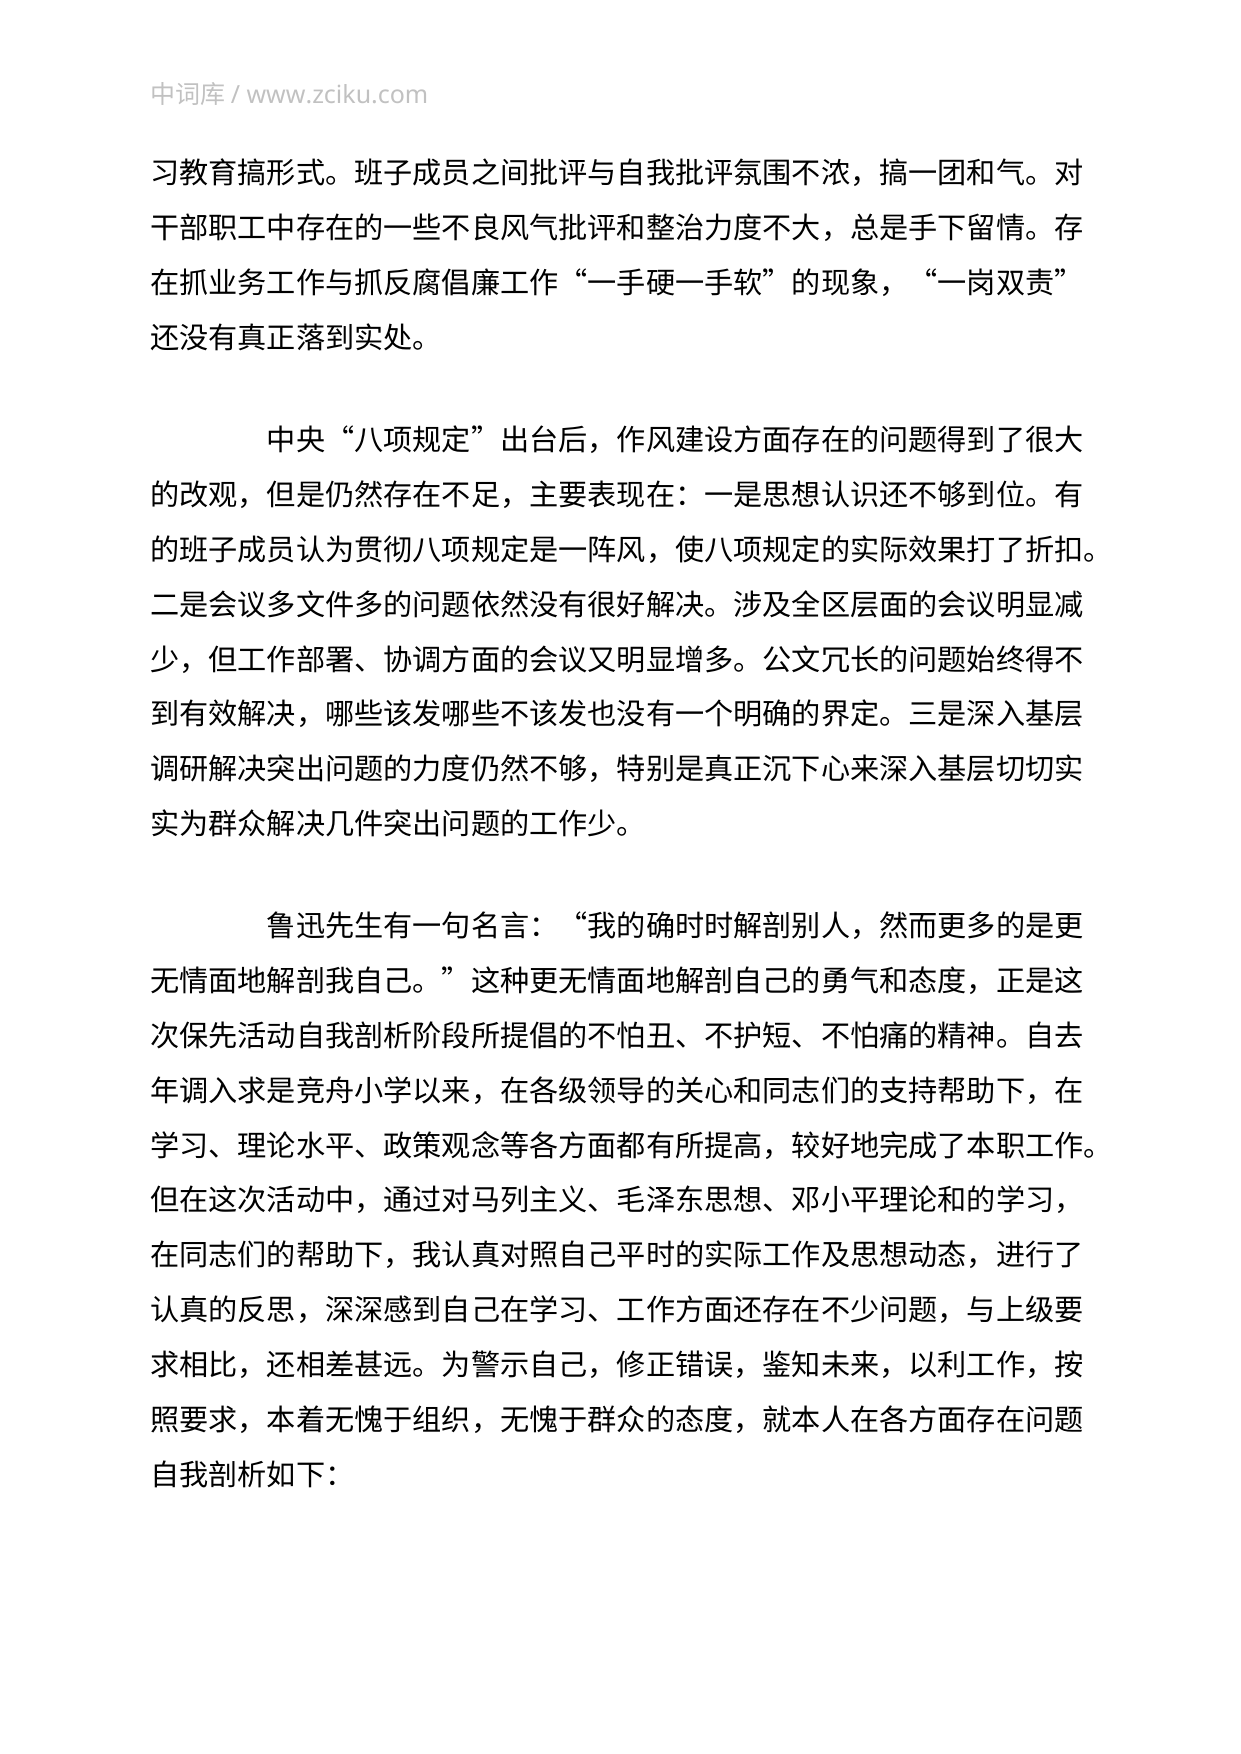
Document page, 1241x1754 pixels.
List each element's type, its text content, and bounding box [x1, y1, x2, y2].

text 中央“八项规定”出台后，作风建设方面存在的问题得到了很大的改观，但是仍然存在不足，主要表现在：一是思想认识还不够到位。有的班子成员认为贯彻八项规定是一阵风，使八项规定的实际效果打了折扣。二是会议多文件多的问题依然没有很好解决。涉及全区层面的会议明显减少，但工作部署、协调方面的会议又明显增多。公文冗长的问题始终得不到有效解决，哪些该发哪些不该发也没有一个明确的界定。三是深入基层调研解决突出问题的力度仍然不够，特别是真正沉下心来深入基层切切实实为群众解决几件突出问题的工作少。 [150, 416, 1090, 843]
text 鲁迅先生有一句名言：“我的确时时解剖别人，然而更多的是更无情面地解剖我自己。”这种更无情面地解剖自己的勇气和态度，正是这次保先活动自我剖析阶段所提倡的不怕丑、不护短、不怕痛的精神。自去年调入求是竞舟小学以来，在各级领导的关心和同志们的支持帮助下，在学习、理论水平、政策观念等各方面都有所提高，较好地完成了本职工作。但在这次活动中，通过对马列主义、毛泽东思想、邓小平理论和的学习，在同志们的帮助下，我认真对照自己平时的实际工作及思想动态，进行了认真的反思，深深感到自己在学习、工作方面还存在不少问题，与上级要求相比，还相差甚远。为警示自己，修正错误，鉴知未来，以利工作，按照要求，本着无愧于组织，无愧于群众的态度，就本人在各方面存在问题自我剖析如下： [150, 902, 1090, 1494]
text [150, 150, 1090, 357]
